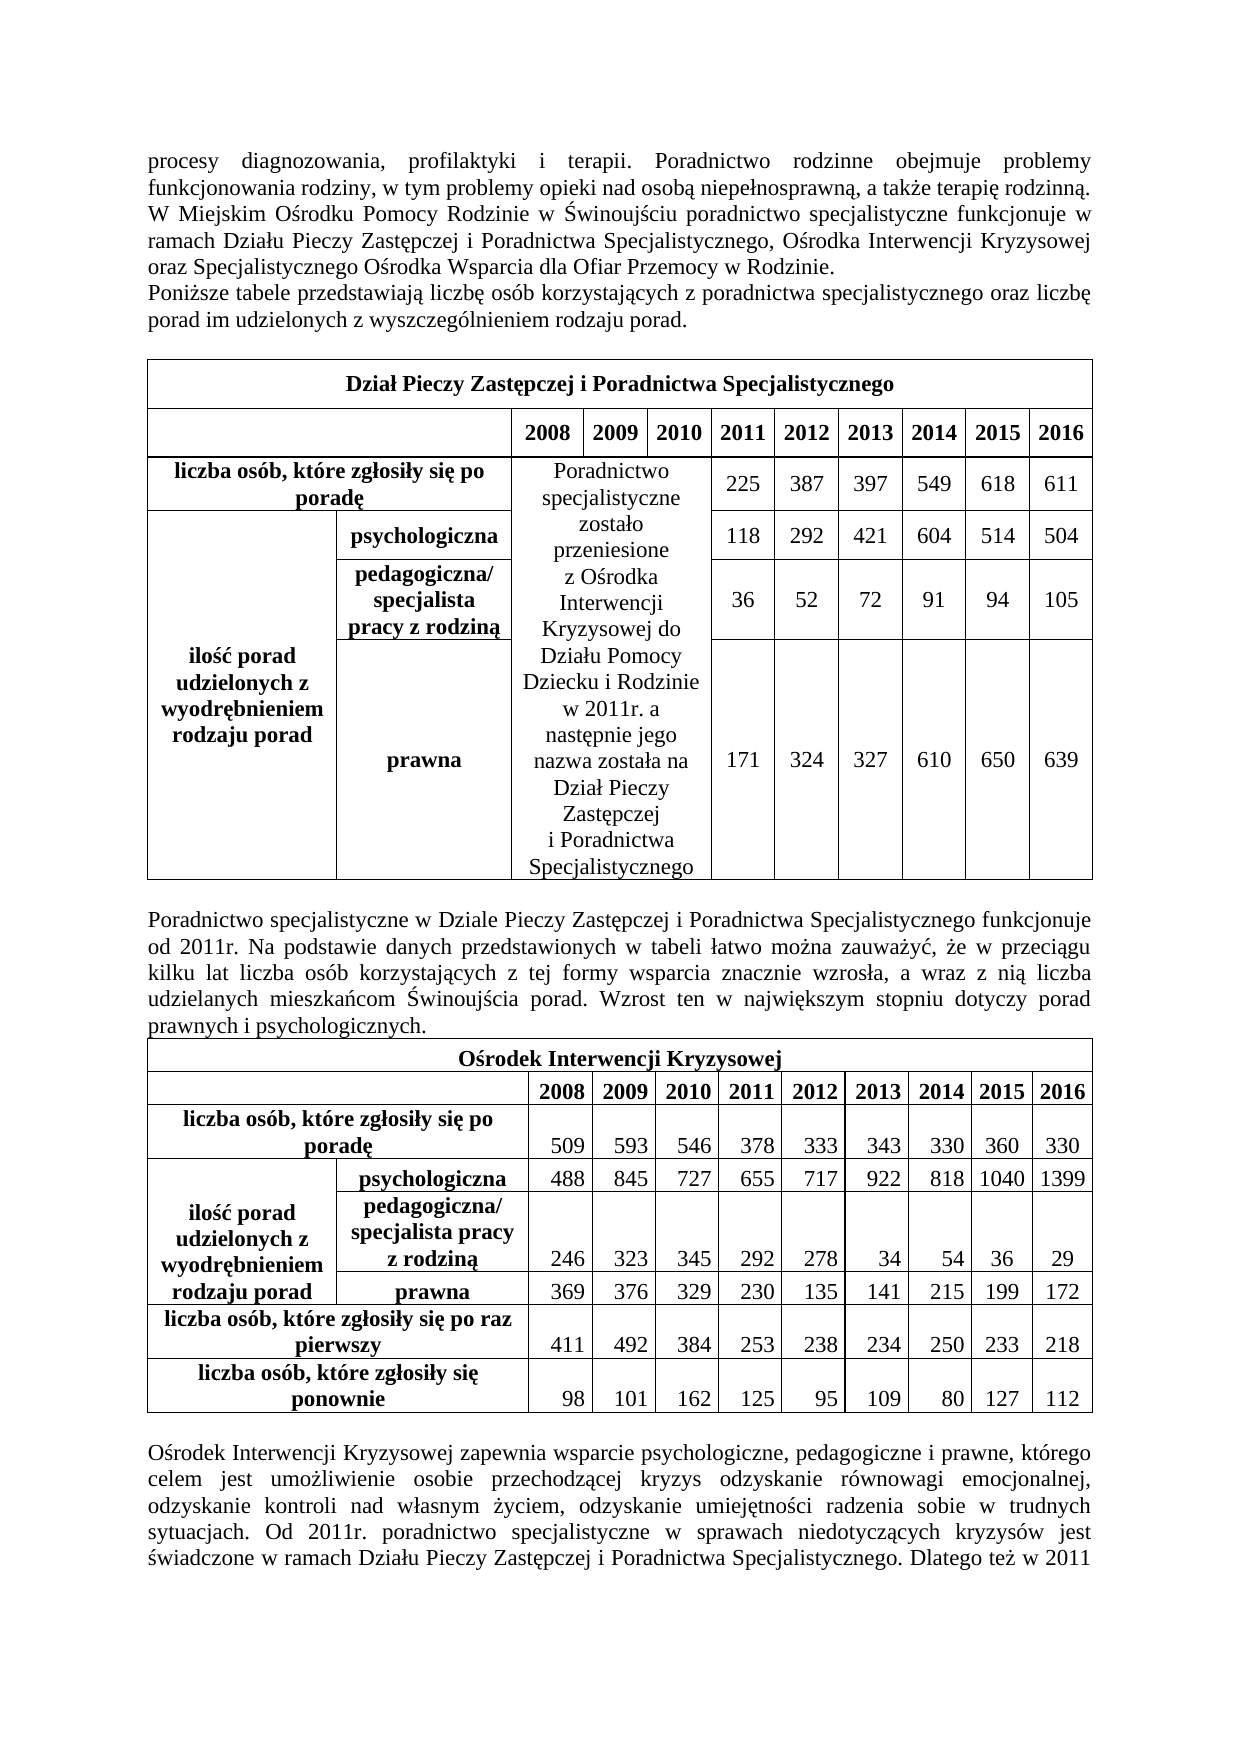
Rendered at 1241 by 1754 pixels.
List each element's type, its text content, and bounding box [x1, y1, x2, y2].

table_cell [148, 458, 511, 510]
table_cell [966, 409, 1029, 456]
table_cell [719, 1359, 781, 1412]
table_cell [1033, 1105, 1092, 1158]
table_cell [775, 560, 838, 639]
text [148, 148, 1093, 200]
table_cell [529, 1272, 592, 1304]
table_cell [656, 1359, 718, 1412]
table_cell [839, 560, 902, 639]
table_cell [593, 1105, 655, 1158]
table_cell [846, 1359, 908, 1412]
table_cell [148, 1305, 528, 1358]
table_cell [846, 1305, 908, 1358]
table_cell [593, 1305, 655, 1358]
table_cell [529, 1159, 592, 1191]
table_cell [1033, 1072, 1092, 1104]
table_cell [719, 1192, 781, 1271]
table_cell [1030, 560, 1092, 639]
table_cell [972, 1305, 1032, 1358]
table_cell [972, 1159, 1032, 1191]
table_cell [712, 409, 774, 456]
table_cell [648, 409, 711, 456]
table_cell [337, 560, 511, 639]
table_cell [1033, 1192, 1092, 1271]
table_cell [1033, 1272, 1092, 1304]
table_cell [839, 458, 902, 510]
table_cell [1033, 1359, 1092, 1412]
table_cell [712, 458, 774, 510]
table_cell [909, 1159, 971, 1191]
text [148, 1439, 1093, 1571]
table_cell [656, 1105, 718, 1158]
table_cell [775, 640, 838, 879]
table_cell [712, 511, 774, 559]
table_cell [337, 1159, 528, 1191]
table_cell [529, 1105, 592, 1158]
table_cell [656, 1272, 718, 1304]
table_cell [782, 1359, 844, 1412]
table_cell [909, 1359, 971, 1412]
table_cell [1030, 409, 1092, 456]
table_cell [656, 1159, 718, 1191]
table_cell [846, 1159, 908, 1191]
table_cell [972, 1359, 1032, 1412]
text W Miejskim Ośrodku Pomocy Rodzinie w Świnoujściu poradnictwo specjalistyczne funkcjonuje w ramach Działu Pieczy Zastępczej i Poradnictwa Specjalistycznego, Ośrodka Interwencji Kryzysowej oraz Specjalistycznego Ośrodka Wsparcia dla Ofiar Przemocy w Rodzinie. [148, 200, 1093, 279]
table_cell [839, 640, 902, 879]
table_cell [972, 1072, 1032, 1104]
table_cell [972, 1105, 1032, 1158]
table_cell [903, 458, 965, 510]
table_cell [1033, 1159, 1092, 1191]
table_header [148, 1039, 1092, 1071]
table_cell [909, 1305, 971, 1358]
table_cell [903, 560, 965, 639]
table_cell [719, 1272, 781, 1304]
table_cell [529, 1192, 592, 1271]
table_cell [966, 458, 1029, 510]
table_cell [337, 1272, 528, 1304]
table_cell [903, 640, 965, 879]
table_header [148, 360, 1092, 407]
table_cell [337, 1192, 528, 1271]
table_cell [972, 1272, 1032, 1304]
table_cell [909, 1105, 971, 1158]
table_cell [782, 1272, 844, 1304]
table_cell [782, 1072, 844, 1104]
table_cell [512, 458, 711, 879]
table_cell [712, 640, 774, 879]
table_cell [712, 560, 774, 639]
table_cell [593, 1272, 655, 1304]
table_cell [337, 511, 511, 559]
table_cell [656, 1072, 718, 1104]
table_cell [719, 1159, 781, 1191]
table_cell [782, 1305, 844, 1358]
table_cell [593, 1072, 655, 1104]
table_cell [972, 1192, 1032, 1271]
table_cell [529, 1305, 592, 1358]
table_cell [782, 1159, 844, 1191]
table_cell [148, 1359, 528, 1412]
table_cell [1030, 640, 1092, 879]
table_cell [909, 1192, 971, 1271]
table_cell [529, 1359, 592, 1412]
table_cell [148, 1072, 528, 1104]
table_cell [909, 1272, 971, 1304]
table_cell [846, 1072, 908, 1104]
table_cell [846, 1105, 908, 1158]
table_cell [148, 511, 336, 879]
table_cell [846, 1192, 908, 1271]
text Poniższe tabele przedstawiają liczbę osób korzystających z poradnictwa specjalistycznego oraz liczbę porad im udzielonych z wyszczególnieniem rodzaju porad. [148, 279, 1093, 332]
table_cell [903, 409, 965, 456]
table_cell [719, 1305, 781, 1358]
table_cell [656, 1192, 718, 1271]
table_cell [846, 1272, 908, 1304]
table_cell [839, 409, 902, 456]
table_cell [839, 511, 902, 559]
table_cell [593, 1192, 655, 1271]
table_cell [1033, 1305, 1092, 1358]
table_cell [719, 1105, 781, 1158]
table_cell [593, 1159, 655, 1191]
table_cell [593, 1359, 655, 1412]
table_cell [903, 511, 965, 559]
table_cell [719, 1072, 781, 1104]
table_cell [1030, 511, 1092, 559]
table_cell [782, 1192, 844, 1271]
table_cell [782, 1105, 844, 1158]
text Poradnictwo specjalistyczne w Dziale Pieczy Zastępczej i Poradnictwa Specjalistycznego funkcjonuje od 2011r. Na podstawie danych przedstawionych w tabeli łatwo można zauważyć, że w przeciągu kilku lat liczba osób korzystających z tej formy wsparcia znacznie wzrosła, a wraz z nią liczba udzielanych mieszkańcom Świnoujścia porad. Wzrost ten w największym stopniu dotyczy porad prawnych i psychologicznych. [148, 906, 1093, 1038]
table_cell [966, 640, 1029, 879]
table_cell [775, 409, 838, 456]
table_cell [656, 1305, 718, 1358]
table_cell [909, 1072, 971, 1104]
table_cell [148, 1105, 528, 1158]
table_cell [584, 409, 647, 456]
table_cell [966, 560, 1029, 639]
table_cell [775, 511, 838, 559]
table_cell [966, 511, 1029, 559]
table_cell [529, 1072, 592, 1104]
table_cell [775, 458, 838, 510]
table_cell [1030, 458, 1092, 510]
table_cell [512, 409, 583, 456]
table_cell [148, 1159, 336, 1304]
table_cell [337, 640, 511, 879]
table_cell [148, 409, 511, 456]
